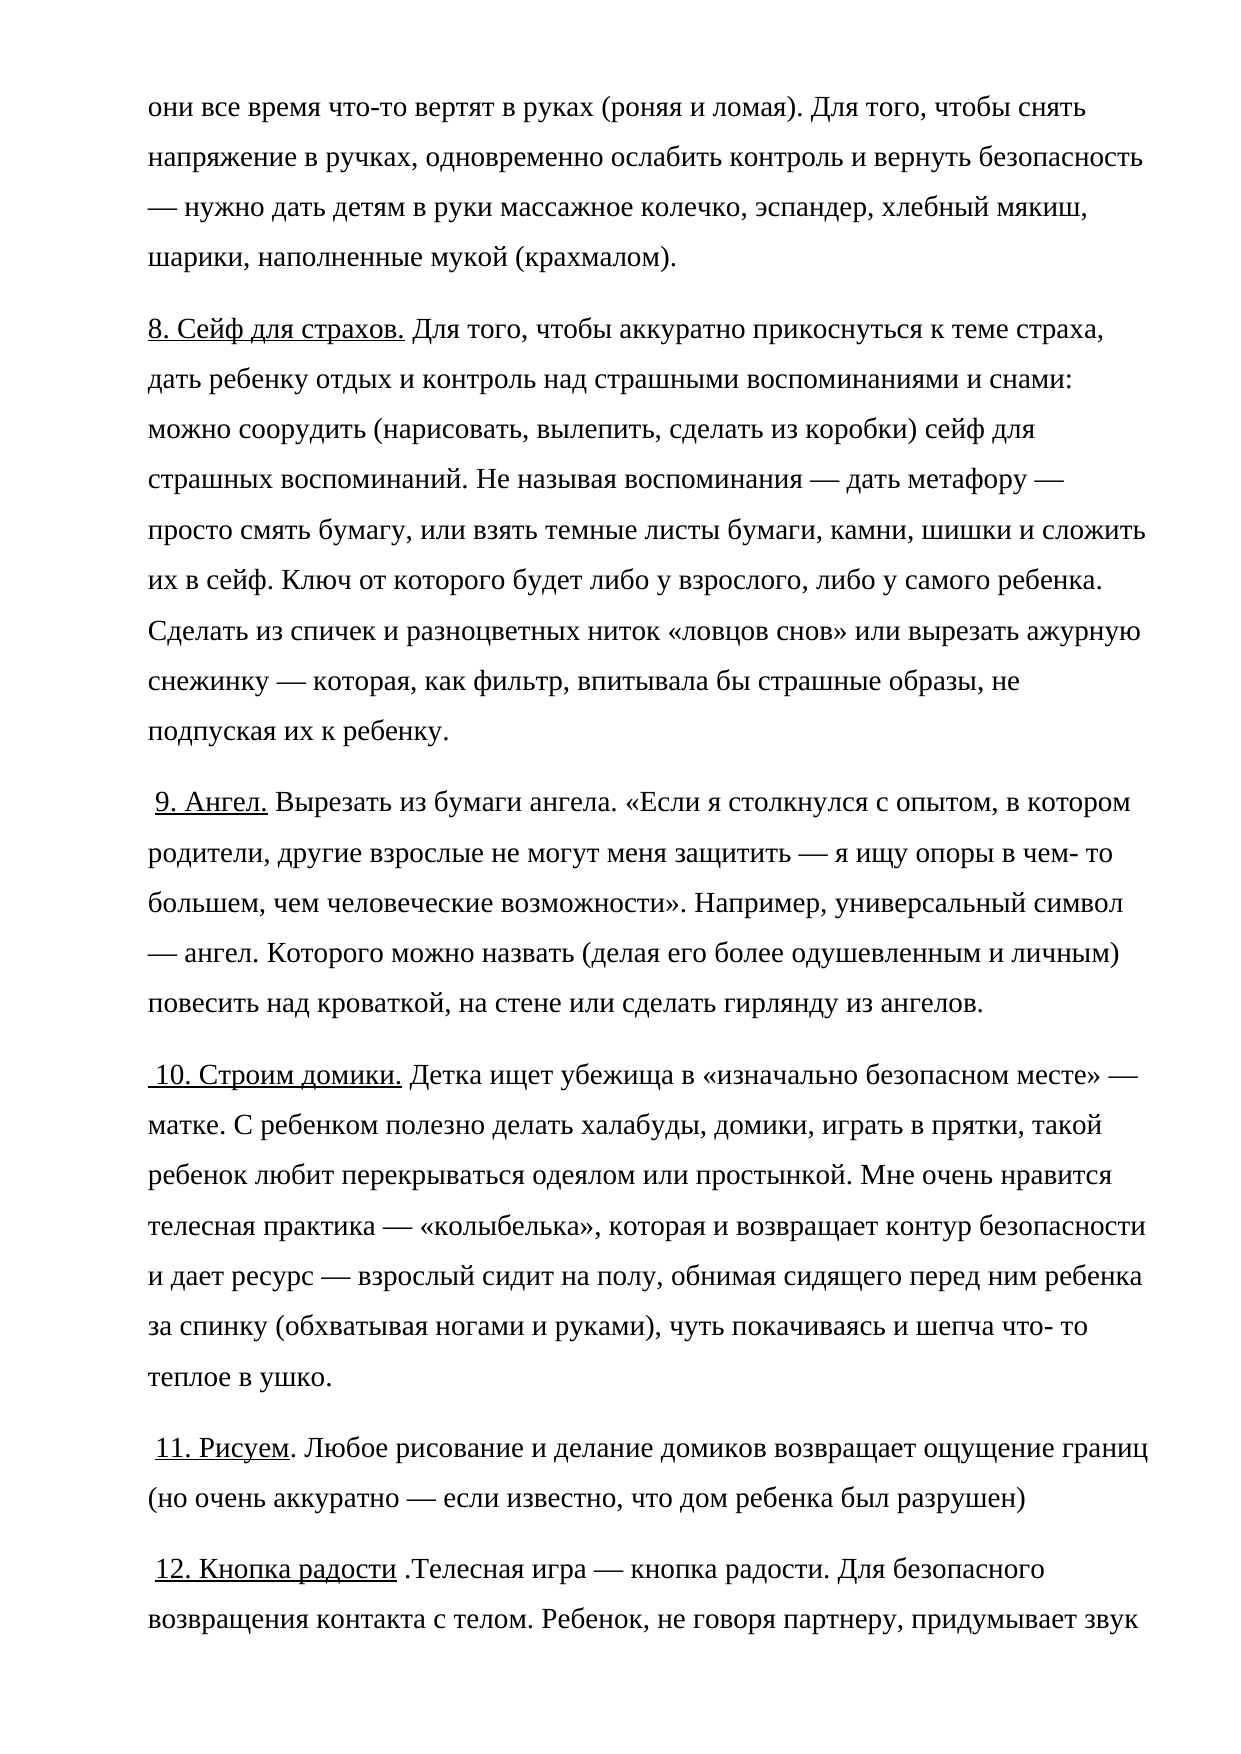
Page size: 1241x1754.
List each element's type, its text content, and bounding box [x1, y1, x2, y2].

text 9. Ангел. Вырезать из бумаги ангела. «Если я столкнулся с опытом, в котором родители, другие взрослые не могут меня защитить — я ищу опоры в чем- то большем, чем человеческие возможности». Например, универсальный символ — ангел. Которого можно назвать (делая его более одушевленным и личным) повесить над кроваткой, на стене или сделать гирлянду из ангелов. [148, 784, 1152, 1019]
text 10. Строим домики. Детка ищет убежища в «изначально безопасном месте» — матке. С ребенком полезно делать халабуды, домики, играть в прятки, такой ребенок любит перекрываться одеялом или простынкой. Мне очень нравится телесная практика — «колыбелька», которая и возвращает контур безопасности и дает ресурс — взрослый сидит на полу, обнимая сидящего перед ним ребенка за спинку (обхватывая ногами и руками), чуть покачиваясь и шепча что- то теплое в ушко. [148, 1057, 1152, 1392]
text 8. Сейф для страхов. Для того, чтобы аккуратно прикоснуться к теме страха, дать ребенку отдых и контроль над страшными воспоминаниями и снами: можно соорудить (нарисовать, вылепить, сделать из коробки) сейф для страшных воспоминаний. Не называя воспоминания — дать метафору — просто смять бумагу, или взять темные листы бумаги, камни, шишки и сложить их в сейф. Ключ от которого будет либо у взрослого, либо у самого ребенка. Сделать из спичек и разноцветных ниток «ловцов снов» или вырезать ажурную снежинку — которая, как фильтр, впитывала бы страшные образы, не подпуская их к ребенку. [148, 311, 1152, 747]
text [148, 89, 1152, 273]
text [148, 1551, 1152, 1635]
text 11. Рисуем. Любое рисование и делание домиков возвращает ощущение границ (но очень аккуратно — если известно, что дом ребенка был разрушен) [148, 1430, 1152, 1514]
